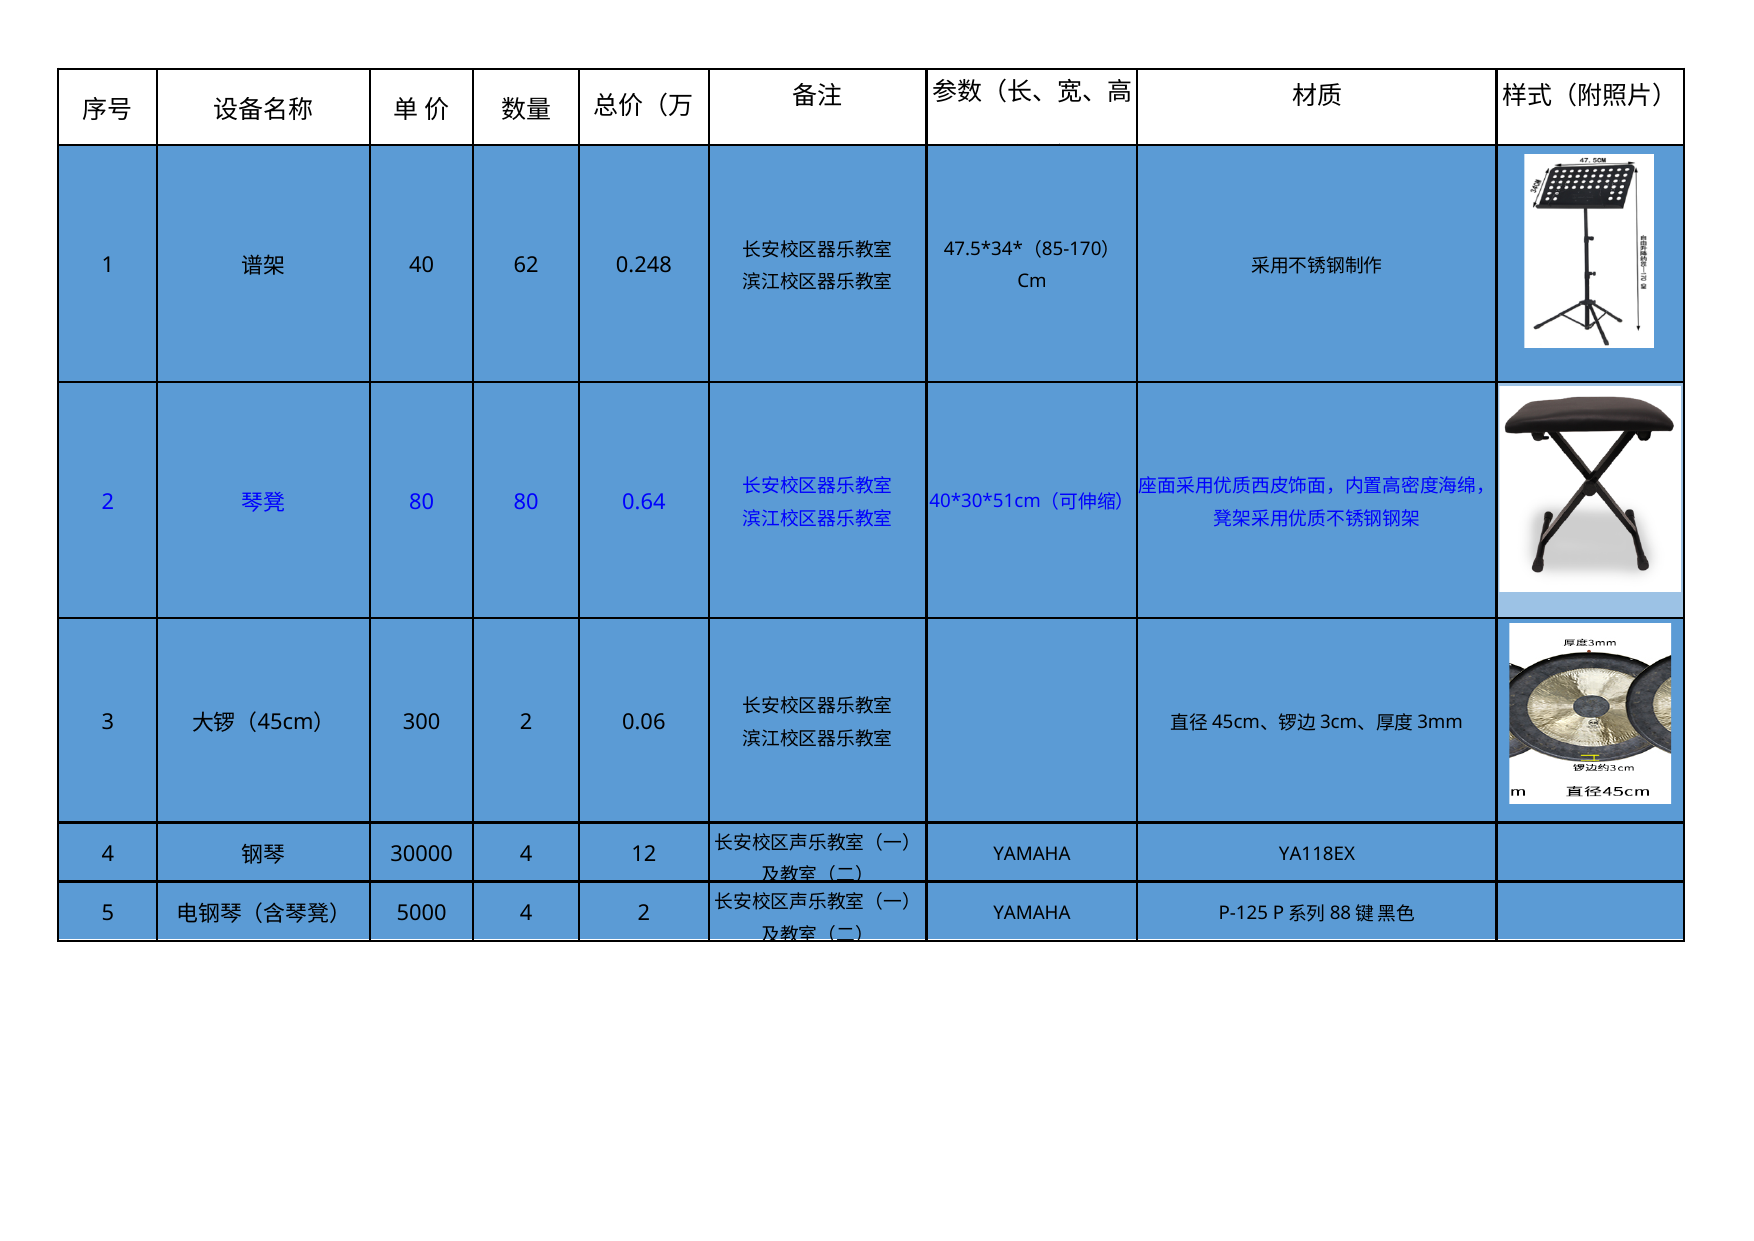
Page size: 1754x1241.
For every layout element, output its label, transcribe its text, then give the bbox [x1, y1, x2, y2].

table_cell 80 [474, 383, 578, 617]
table_cell 2 [59, 383, 156, 617]
table_cell [1498, 883, 1683, 939]
table_cell 采用不锈钢制作 [1138, 146, 1495, 381]
table_cell 300 [371, 619, 472, 821]
table_cell 47.5*34*（85-170） Cm [928, 146, 1136, 381]
table_cell 长安校区器乐教室 滨江校区器乐教室 [710, 146, 925, 381]
table_cell 长安校区器乐教室 滨江校区器乐教室 [710, 619, 925, 821]
table_cell 2 [580, 883, 708, 939]
table_header 序号 [59, 70, 156, 144]
table_cell 0.248 [580, 146, 708, 381]
table_cell YAMAHA [928, 883, 1136, 939]
table_cell P-125 P系列 88键 黑色 [1138, 883, 1495, 939]
table_cell 1 [59, 146, 156, 381]
picture [1509, 623, 1672, 804]
table_cell 80 [371, 383, 472, 617]
table_header 设备名称 [158, 70, 369, 144]
table_cell 12 [580, 824, 708, 880]
table_cell 3 [59, 619, 156, 821]
table_cell 40 [371, 146, 472, 381]
table_header 总价（万元） [580, 70, 708, 144]
table_cell 长安校区声乐教室（一）及教室（二） 滨江校区声乐教室（一）及教室（二） [710, 883, 925, 939]
table_cell 4 [474, 883, 578, 939]
table_cell 直径45cm、锣边3cm、厚度3mm [1138, 619, 1495, 821]
table_cell [928, 619, 1136, 821]
table_cell YA118EX [1138, 824, 1495, 880]
table_cell [1498, 619, 1683, 821]
table_cell 40*30*51cm（可伸缩） [928, 383, 1136, 617]
table_header 样式（附照片） [1498, 70, 1683, 144]
table_header 单 价 [371, 70, 472, 144]
table_cell 0.06 [580, 619, 708, 821]
table_cell 62 [474, 146, 578, 381]
table_cell 座面采用优质西皮饰面，内置高密度海绵，凳架采用优质不锈钢钢架 [1138, 383, 1495, 617]
table_cell 琴凳 [158, 383, 369, 617]
picture [1499, 386, 1681, 592]
table_header 备注 [710, 70, 925, 144]
table_cell 钢琴 [158, 824, 369, 880]
table_header 参数（长、宽、高等参数） [928, 70, 1136, 144]
table_cell 大锣（45cm） [158, 619, 369, 821]
table_cell 长安校区声乐教室（一）及教室（二） 滨江校区声乐教室（一）及教室（二） [710, 824, 925, 880]
table_cell 30000 [371, 824, 472, 880]
table_cell YAMAHA [928, 824, 1136, 880]
table_cell [1498, 146, 1683, 381]
table_header 数量 [474, 70, 578, 144]
table_cell 2 [474, 619, 578, 821]
table_cell 4 [59, 824, 156, 880]
table_header 材质 [1138, 70, 1495, 144]
table_cell 0.64 [580, 383, 708, 617]
table_cell 5 [59, 883, 156, 939]
table_cell 5000 [371, 883, 472, 939]
picture [1524, 154, 1654, 348]
table_cell 长安校区器乐教室 滨江校区器乐教室 [710, 383, 925, 617]
table_cell [1498, 383, 1683, 617]
table_cell [1498, 824, 1683, 880]
table_cell 电钢琴（含琴凳） [158, 883, 369, 939]
table_cell 4 [474, 824, 578, 880]
table_cell 谱架 [158, 146, 369, 381]
